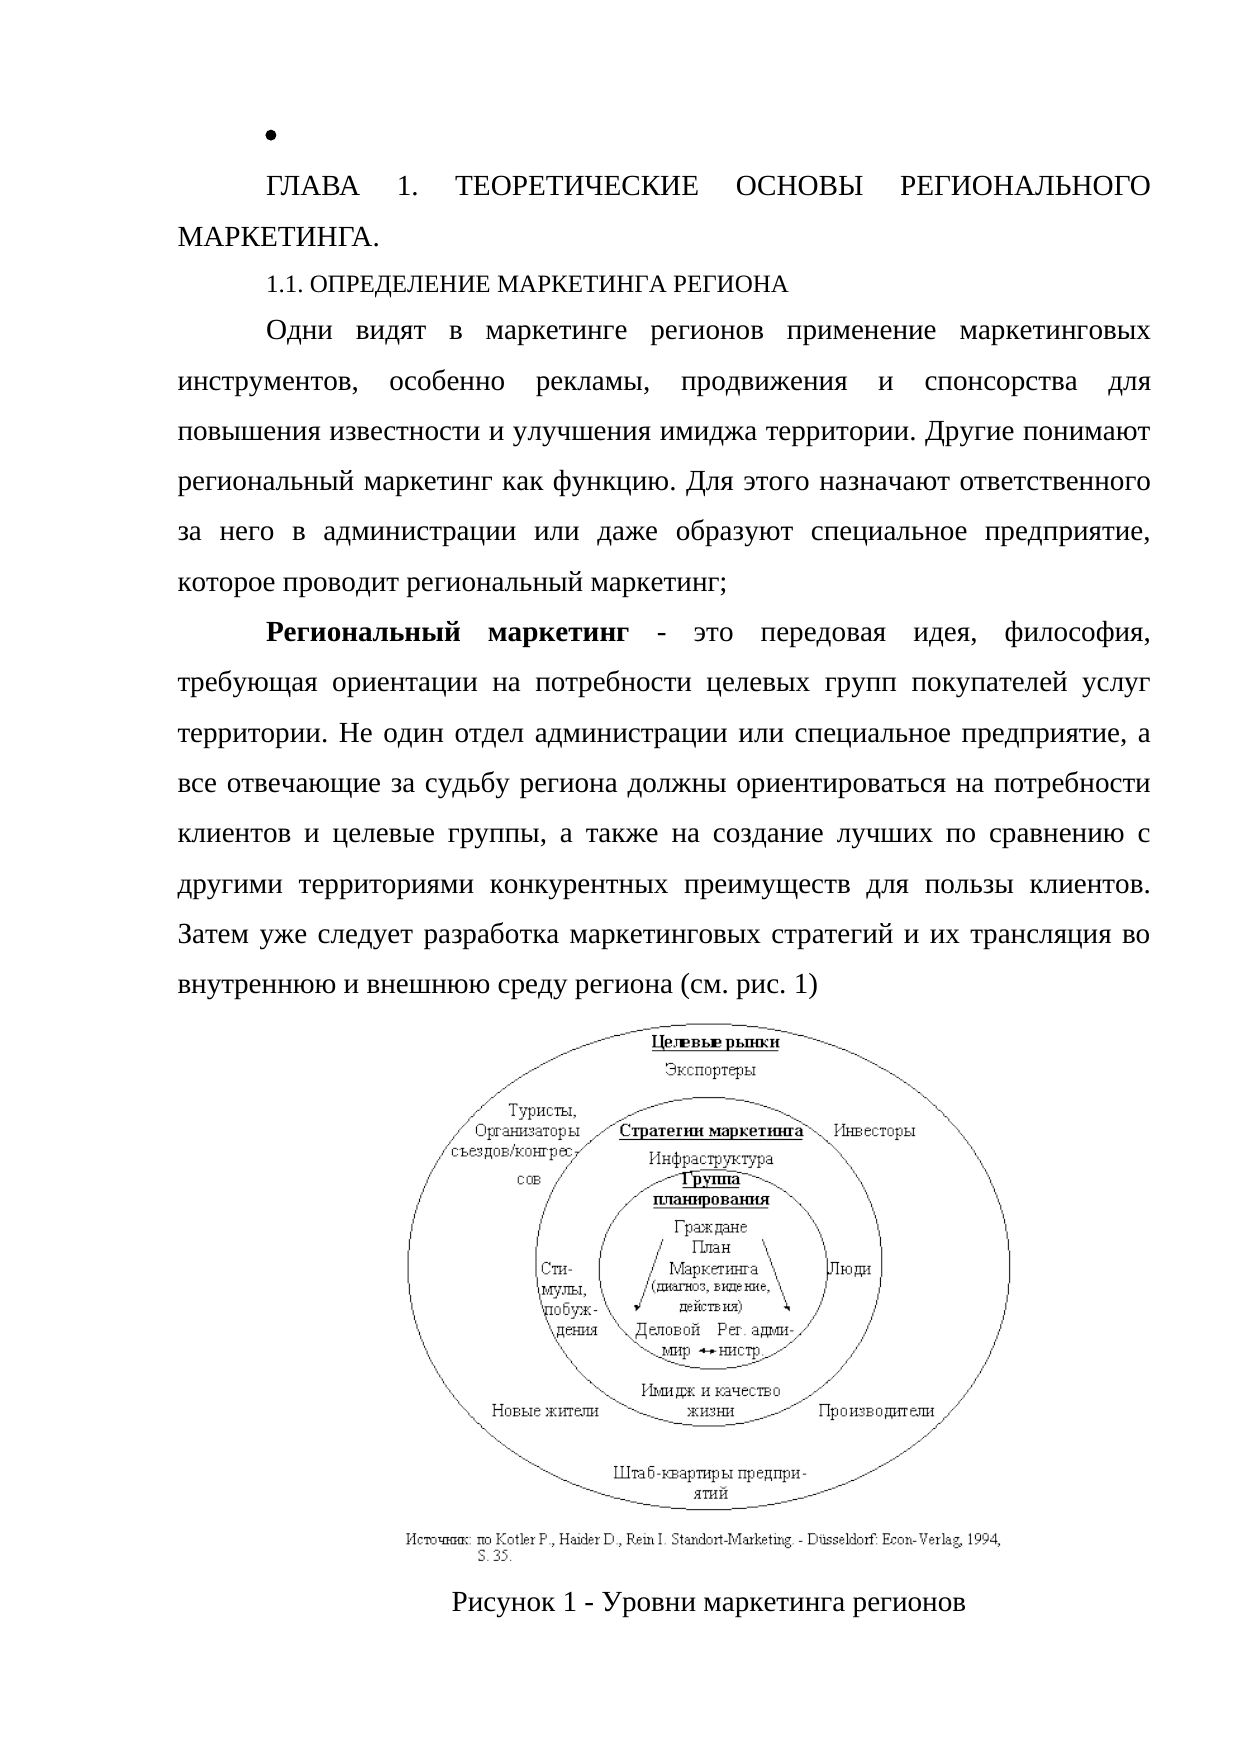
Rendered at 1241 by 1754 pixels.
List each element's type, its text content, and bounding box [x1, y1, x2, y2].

picture [400, 1016, 1018, 1570]
subtitle Глава 1. Теоретические основы регионального маркетинга. [177, 168, 1152, 252]
text Рисунок 1 - Уровни маркетинга регионов [177, 1584, 1152, 1618]
text Региональный маркетинг - это передовая идея, философия, требующая ориентации на потребности целевых групп покупателей услуг территории. Не один отдел администрации или специальное предприятие, а все отвечающие за судьбу региона должны ориентироваться на потребности клиентов и целевые группы, а также на создание лучших по сравнению с другими территориями конкурентных преимуществ для пользы клиентов. Затем уже следует разработка маркетинговых стратегий и их трансляция во внутреннюю и внешнюю среду региона (см. рис. 1) [177, 614, 1152, 1000]
text Одни видят в маркетинге регионов применение маркетинговых инструментов, особенно рекламы, продвижения и спонсорства для повышения известности и улучшения имиджа территории. Другие понимают региональный маркетинг как функцию. Для этого назначают ответственного за него в администрации или даже образуют специальное предприятие, которое проводит региональный маркетинг; [177, 312, 1152, 597]
subtitle 1.1. Определение маркетинга региона [177, 269, 1152, 298]
